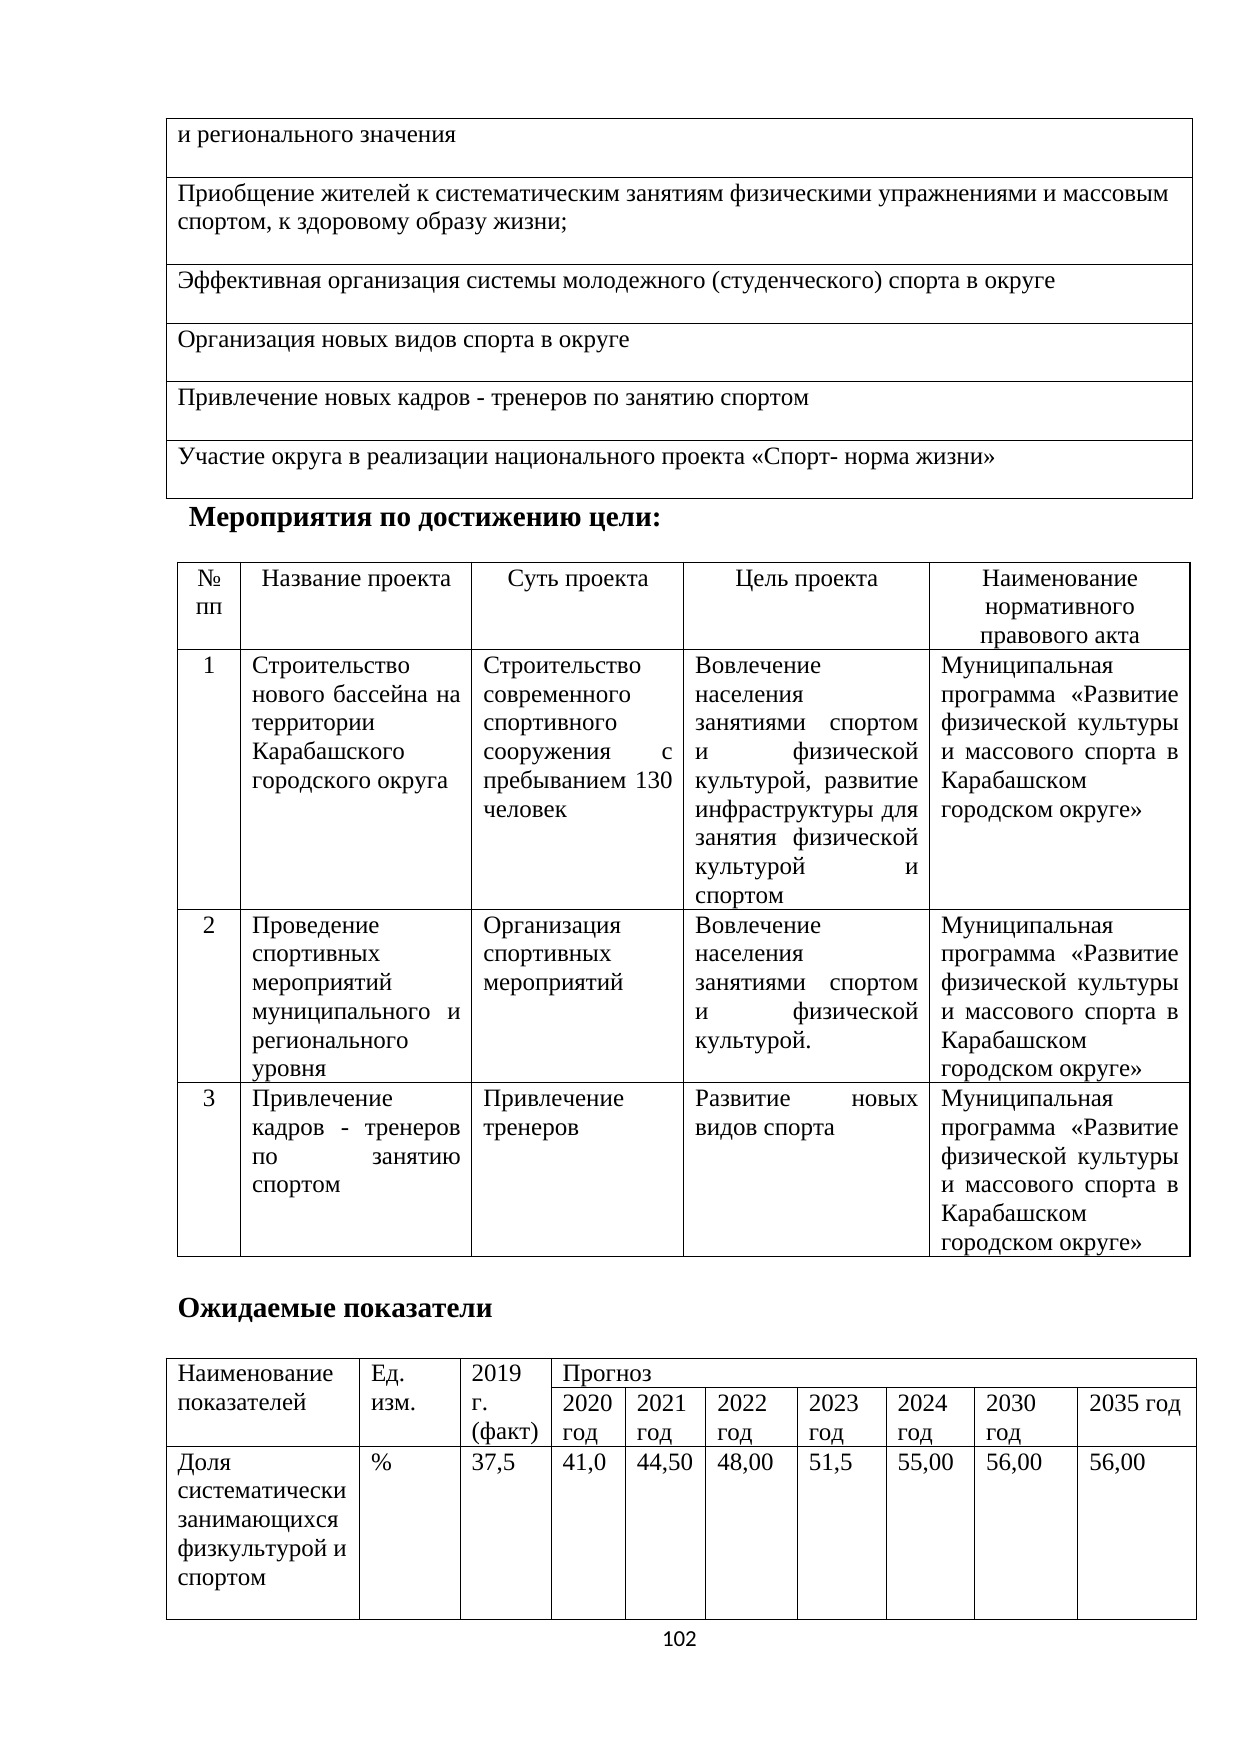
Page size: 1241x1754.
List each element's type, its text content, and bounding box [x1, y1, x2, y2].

table_cell % [360, 1447, 460, 1619]
table_cell Вовлечение населения занятиями спортом и физической культурой. [684, 910, 929, 1082]
table_cell Привлечение тренеров [472, 1083, 683, 1256]
table_cell 37,5 [461, 1447, 551, 1619]
table_cell Организация новых видов спорта в округе [167, 324, 1192, 381]
table_cell Привлечение кадров - тренеров по занятию спортом [241, 1083, 471, 1256]
table_cell Эффективная организация системы молодежного (студенческого) спорта в округе [167, 265, 1192, 323]
text Ожидаемые показатели [177, 1290, 1181, 1324]
table_cell Муниципальная программа «Развитие физической культуры и массового спорта в Карабашском городском округе» [930, 1083, 1189, 1256]
table_cell 55,00 [887, 1447, 974, 1619]
table_header Ед. изм. [360, 1359, 460, 1446]
table_cell Вовлечение населения занятиями спортом и физической культурой, развитие инфраструктуры для занятия физической культурой и спортом [684, 650, 929, 909]
table_cell Строительство современного спортивного сооружения с пребыванием 130 человек [472, 650, 683, 909]
table_cell 2022 год [706, 1388, 797, 1446]
table_cell 48,00 [706, 1447, 797, 1619]
table_cell Муниципальная программа «Развитие физической культуры и массового спорта в Карабашском городском округе» [930, 650, 1189, 909]
table_cell Привлечение новых кадров - тренеров по занятию спортом [167, 382, 1192, 440]
table_cell 2 [178, 910, 240, 1082]
table_cell 44,50 [626, 1447, 705, 1619]
table_header Наименование показателей [167, 1359, 359, 1446]
table_cell Организация спортивных мероприятий [472, 910, 683, 1082]
table_header 2019 г. (факт) [461, 1359, 551, 1446]
table_cell Суть проекта [472, 563, 683, 649]
table_cell Приобщение жителей к систематическим занятиям физическими упражнениями и массовым спортом, к здоровому образу жизни; [167, 178, 1192, 264]
table_cell Название проекта [241, 563, 471, 649]
table_cell 56,00 [975, 1447, 1077, 1619]
table_cell Проведение спортивных мероприятий муниципального и регионального уровня [241, 910, 471, 1082]
table_header Мероприятия по достижению цели: [177, 499, 1190, 562]
table_cell Участие округа в реализации национального проекта «Спорт- норма жизни» [167, 441, 1192, 498]
table_cell Развитие новых видов спорта [684, 1083, 929, 1256]
table_cell 2021 год [626, 1388, 705, 1446]
table_cell Доля систематически занимающихся физкультурой и спортом [167, 1447, 359, 1619]
table_cell Строительство нового бассейна на территории Карабашского городского округа [241, 650, 471, 909]
table_cell Муниципальная программа «Развитие физической культуры и массового спорта в Карабашском городском округе» [930, 910, 1189, 1082]
table_cell 2020 год [552, 1388, 625, 1446]
table_cell 2030 год [975, 1388, 1077, 1446]
table_cell Наименование нормативного правового акта [930, 563, 1189, 649]
table_header Прогноз [552, 1359, 1196, 1387]
table_cell Цель проекта [684, 563, 929, 649]
table_cell 2023 год [798, 1388, 886, 1446]
table_cell 3 [178, 1083, 240, 1256]
table_cell 41,0 [552, 1447, 625, 1619]
table_cell 1 [178, 650, 240, 909]
table_cell 2024 год [887, 1388, 974, 1446]
table_cell 56,00 [1078, 1447, 1196, 1619]
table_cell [167, 119, 1192, 177]
table_cell 2035 год [1078, 1388, 1196, 1446]
table_cell 51,5 [798, 1447, 886, 1619]
table_cell № пп [178, 563, 240, 649]
